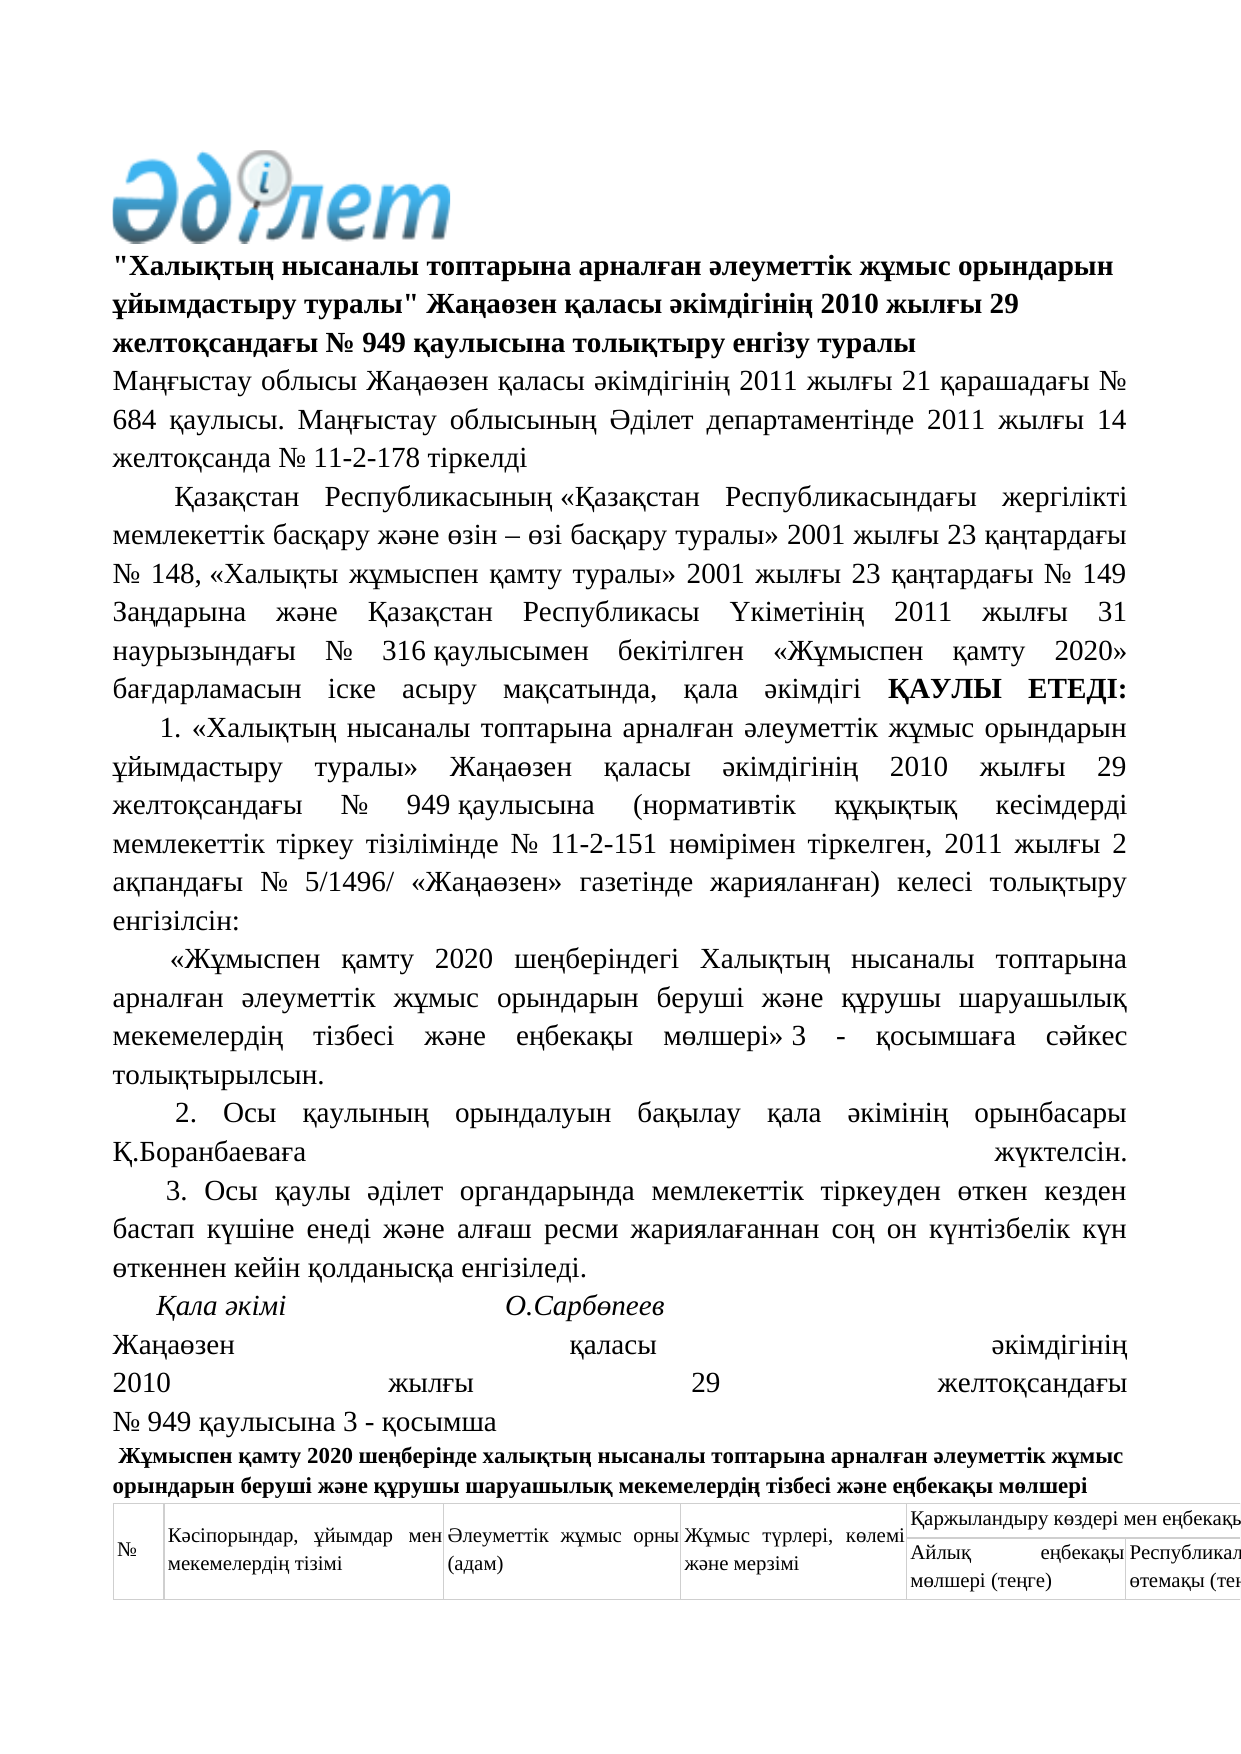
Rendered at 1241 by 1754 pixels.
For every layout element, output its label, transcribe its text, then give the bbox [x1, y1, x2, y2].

table_header Әлеуметтік жұмыс орны (адам) [444, 1504, 680, 1599]
text Қазақстан Республикасының «Қазақстан Республикасындағы жергілікті мемлекеттік басқару және өзін – өзі басқару туралы» 2001 жылғы 23 қаңтардағы № 148, «Халықты жұмыспен қамту туралы» 2001 жылғы 23 қаңтардағы № 149 Заңдарына және Қазақстан Республикасы Үкіметінің 2011 жылғы 31 наурызындағы № 316 қаулысымен бекітілген «Жұмыспен қамту 2020» бағдарламасын іске асыру мақсатында, қала әкімдігі ҚАУЛЫ ЕТЕДІ: 1. «Халықтың нысаналы топтарына арналған әлеуметтік жұмыс орындарын ұйымдастыру туралы» Жаңаөзен қаласы әкімдігінің 2010 жылғы 29 желтоқсандағы № 949 қаулысына (нормативтік құқықтық кесімдерді мемлекеттік тіркеу тізілімінде № 11-2-151 нөмірімен тіркелген, 2011 жылғы 2 ақпандағы № 5/1496/ «Жаңаөзен» газетінде жарияланған) келесі толықтыру енгізілсін: «Жұмыспен қамту 2020 шеңберіндегі Халықтың нысаналы топтарына арналған әлеуметтік жұмыс орындарын беруші және құрушы шаруашылық мекемелердің тізбесі және еңбекақы мөлшері» 3 - қосымшаға сәйкес толықтырылсын. 2. Осы қаулының орындалуын бақылау қала әкімінің орынбасары Қ.Боранбаеваға жүктелсін. 3. Осы қаулы әділет органдарында мемлекеттік тіркеуден өткен кезден бастап күшіне енеді және алғаш ресми жариялағаннан соң он күнтізбелік күн өткеннен кейін қолданысқа енгізіледі. [112, 479, 1128, 1283]
table_header Жұмыс түрлері, көлемі және мерзімі [681, 1504, 906, 1599]
text "Халықтың нысаналы топтарына арналған әлеуметтік жұмыс орындарын ұйымдастыру туралы" Жаңаөзен қаласы әкімдігінің 2010 жылғы 29 желтоқсандағы № 949 қаулысына толықтыру енгізу туралы [112, 248, 1128, 358]
table_cell Айлық еңбекақы мөлшері (теңге) [907, 1539, 1125, 1599]
text Маңғыстау облысы Жаңаөзен қаласы әкімдігінің 2011 жылғы 21 қарашадағы № 684 қаулысы. Маңғыстау облысының Әділет департаментінде 2011 жылғы 14 желтоқсанда № 11-2-178 тіркелді [112, 363, 1128, 474]
table_header Қаржыландыру көздері мен еңбекақы мөлшері [907, 1504, 1240, 1537]
picture [112, 150, 451, 244]
table_cell Республикалық бюджеттен өтемақы (теңге) [1126, 1539, 1240, 1599]
text Жаңаөзен қаласы әкімдігінің 2010 жылғы 29 желтоқсандағы № 949 қаулысына 3 - қосымша [112, 1327, 1128, 1437]
text Жұмыспен қамту 2020 шеңберінде халықтың нысаналы топтарына арналған әлеуметтік жұмыс орындарын беруші және құрушы шаруашылық мекемелердің тізбесі және еңбекақы мөлшері [112, 1442, 1128, 1499]
text Қала әкімі О.Сарбөпеев [112, 1288, 1128, 1322]
table_header Кәсіпорындар, ұйымдар мен мекемелердің тізімі [165, 1504, 443, 1599]
table_header № [114, 1504, 163, 1599]
